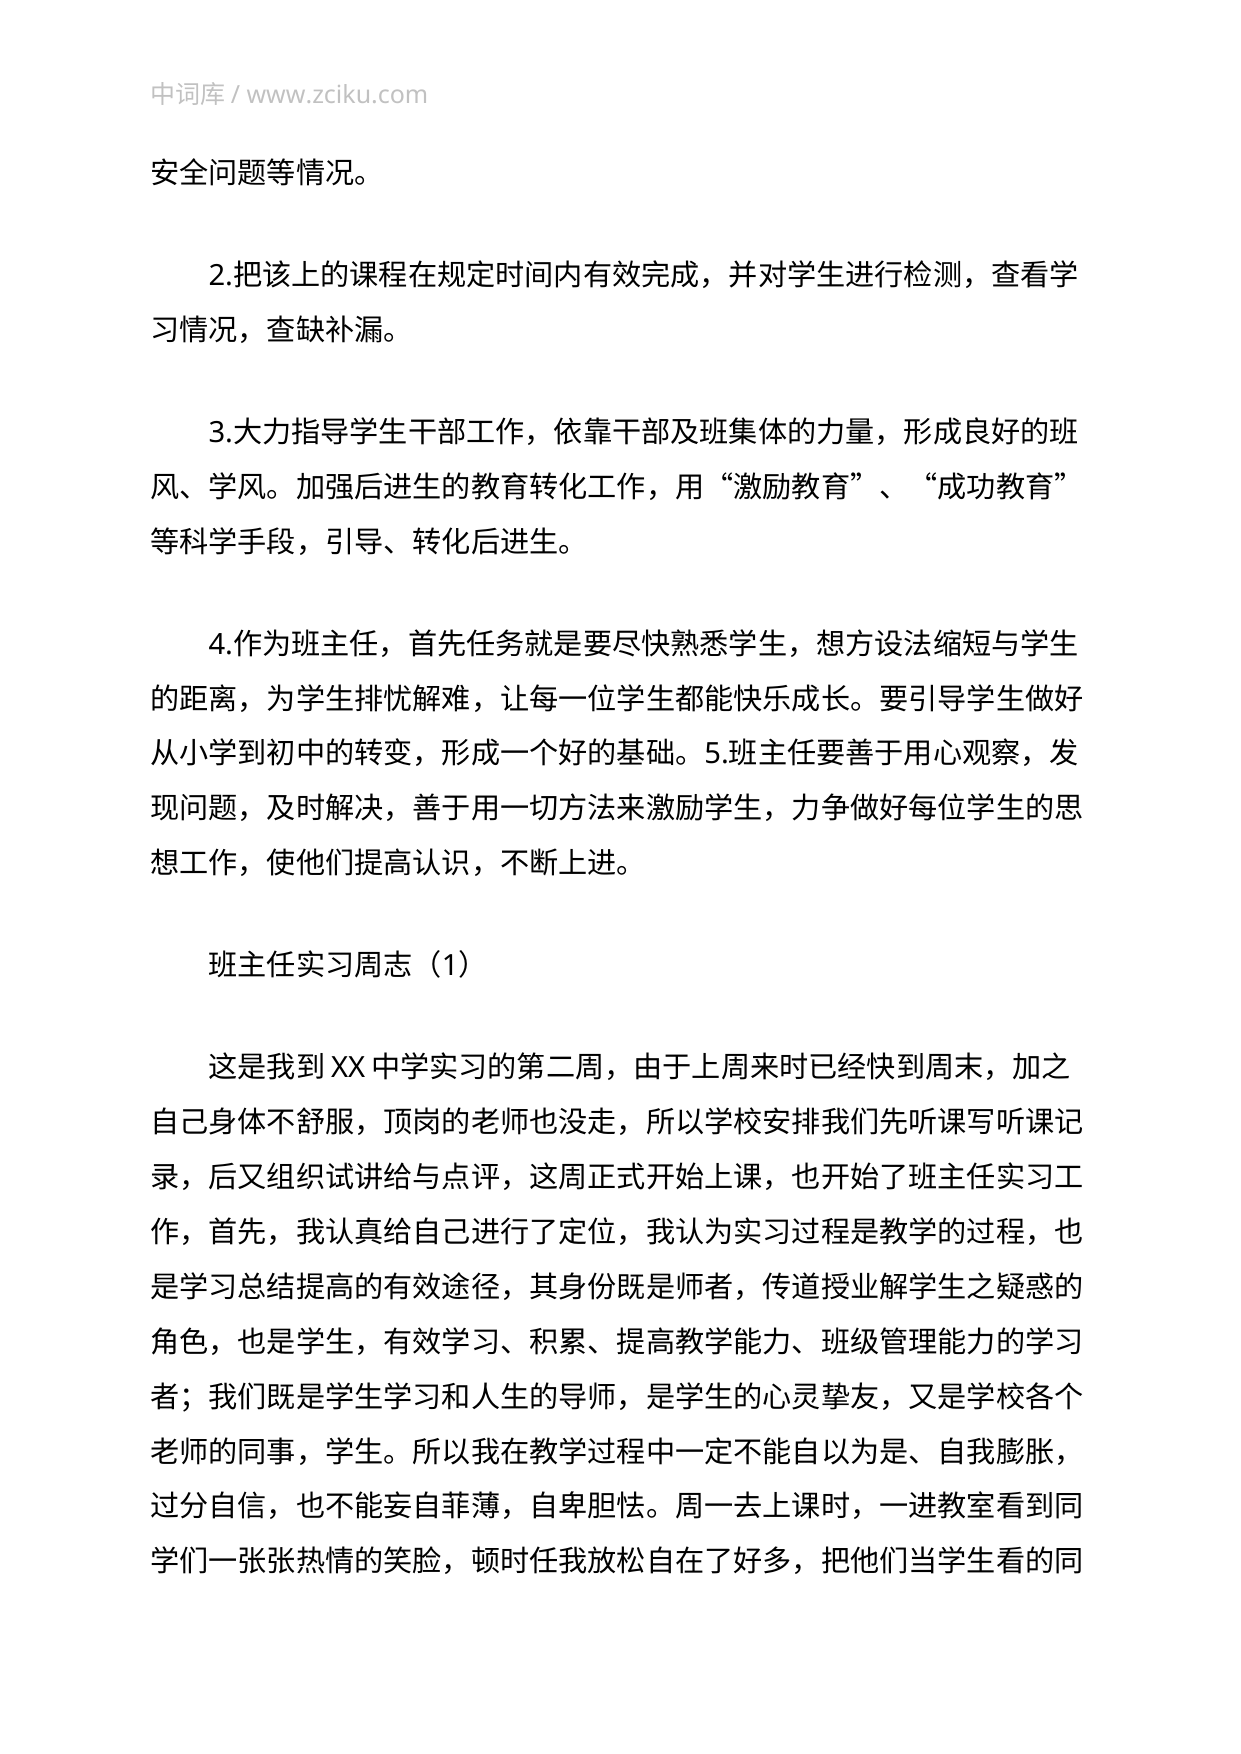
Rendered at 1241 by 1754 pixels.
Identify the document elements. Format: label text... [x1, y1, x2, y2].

text 3.大力指导学生干部工作，依靠干部及班集体的力量，形成良好的班风、学风。加强后进生的教育转化工作，用“激励教育”、“成功教育”等科学手段，引导、转化后进生。 [150, 408, 1090, 561]
text 4.作为班主任，首先任务就是要尽快熟悉学生，想方设法缩短与学生的距离，为学生排忧解难，让每一位学生都能快乐成长。要引导学生做好从小学到初中的转变，形成一个好的基础。5.班主任要善于用心观察，发现问题，及时解决，善于用一切方法来激励学生，力争做好每位学生的思想工作，使他们提高认识，不断上进。 [150, 620, 1090, 882]
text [150, 150, 1090, 192]
text 班主任实习周志（1） [150, 942, 1090, 984]
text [150, 1044, 1090, 1580]
text 2.把该上的课程在规定时间内有效完成，并对学生进行检测，查看学习情况，查缺补漏。 [150, 252, 1090, 349]
